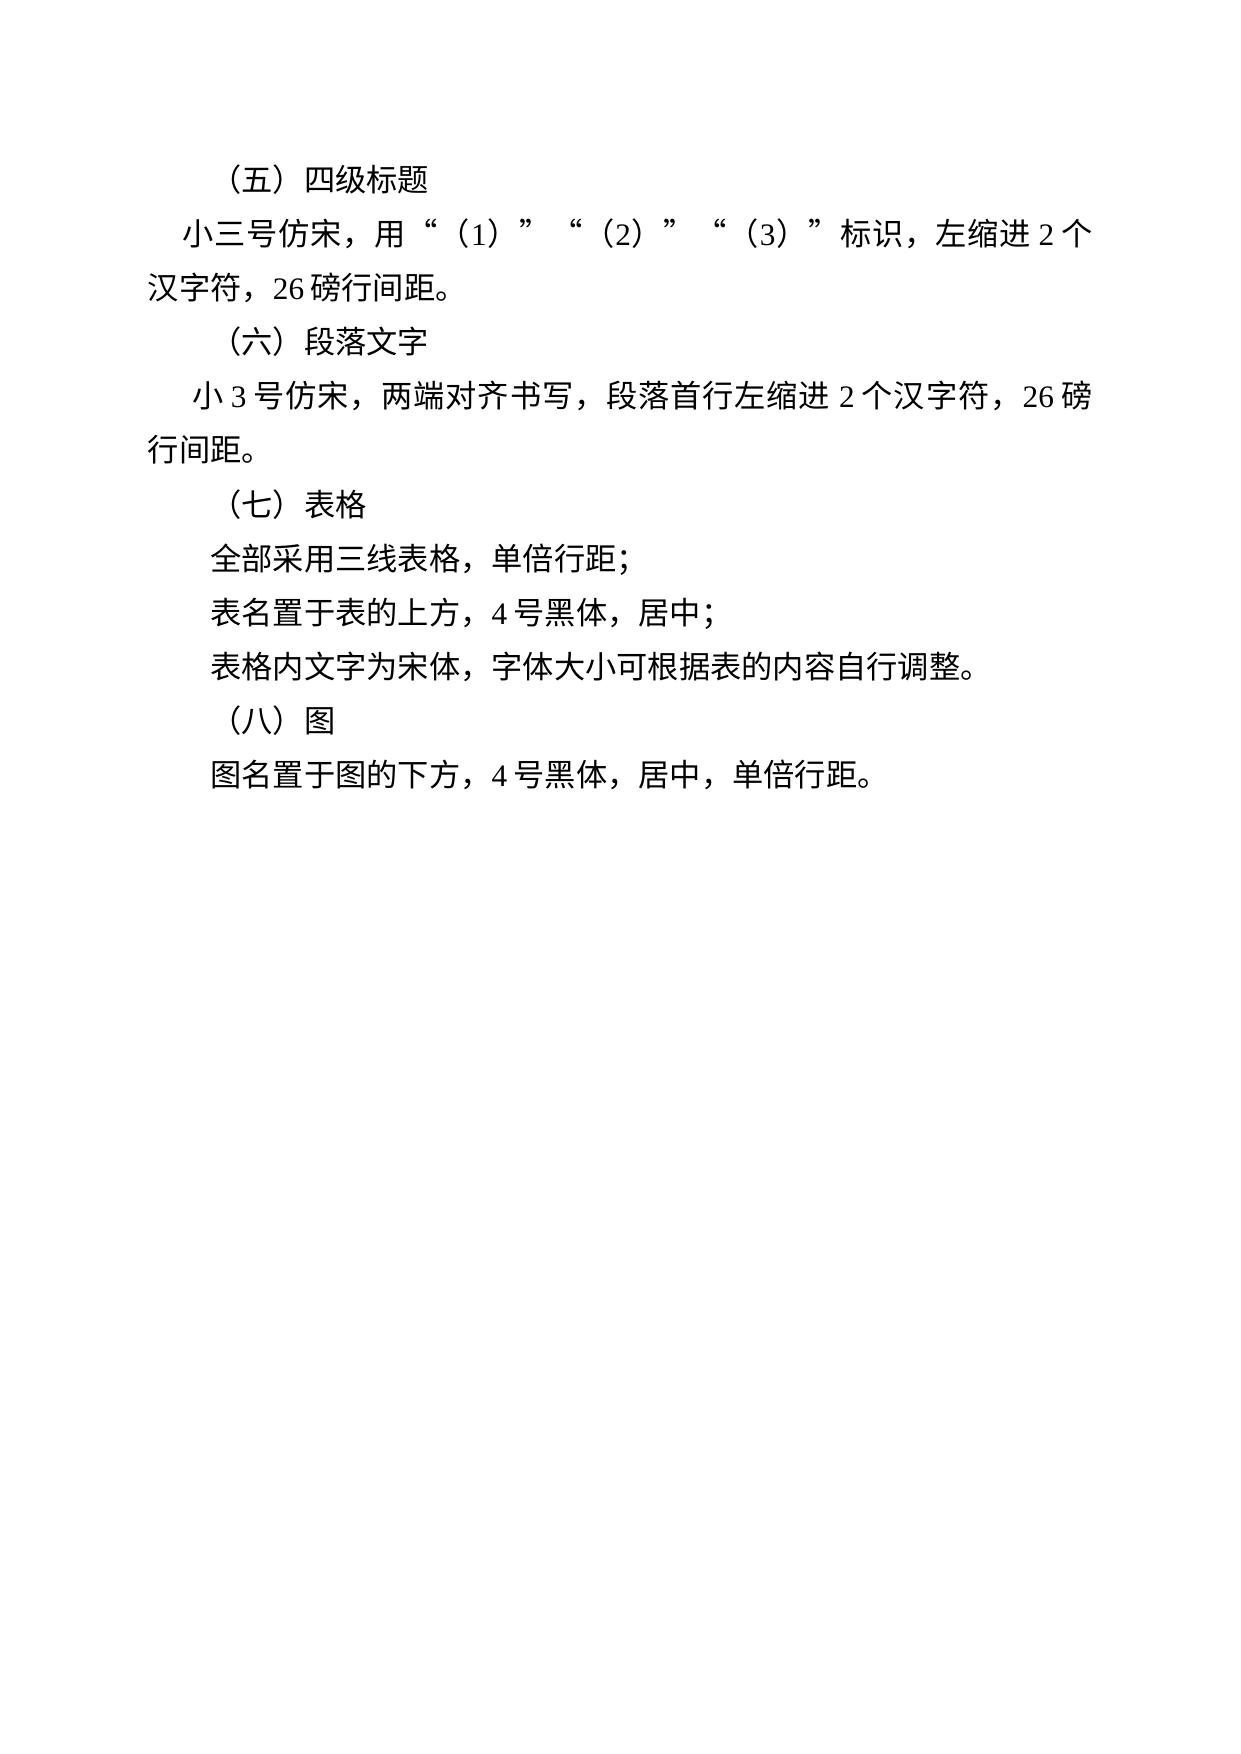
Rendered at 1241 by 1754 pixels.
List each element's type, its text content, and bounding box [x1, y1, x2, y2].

text （六）段落文字 [148, 310, 1092, 364]
text 图名置于图的下方，4号黑体，居中，单倍行距。 [148, 743, 1092, 798]
text 全部采用三线表格，单倍行距； [148, 527, 1092, 581]
text （八）图 [148, 689, 1092, 743]
text （七）表格 [148, 473, 1092, 527]
text 小三号仿宋，用“（1）”“（2）”“（3）”标识，左缩进2个汉字符，26磅行间距。 [148, 202, 1092, 310]
text 表名置于表的上方，4号黑体，居中； [148, 581, 1092, 635]
text （五）四级标题 [148, 148, 1092, 202]
text 表格内文字为宋体，字体大小可根据表的内容自行调整。 [148, 635, 1092, 689]
text 小3号仿宋，两端对齐书写，段落首行左缩进2个汉字符，26磅行间距。 [148, 364, 1092, 473]
